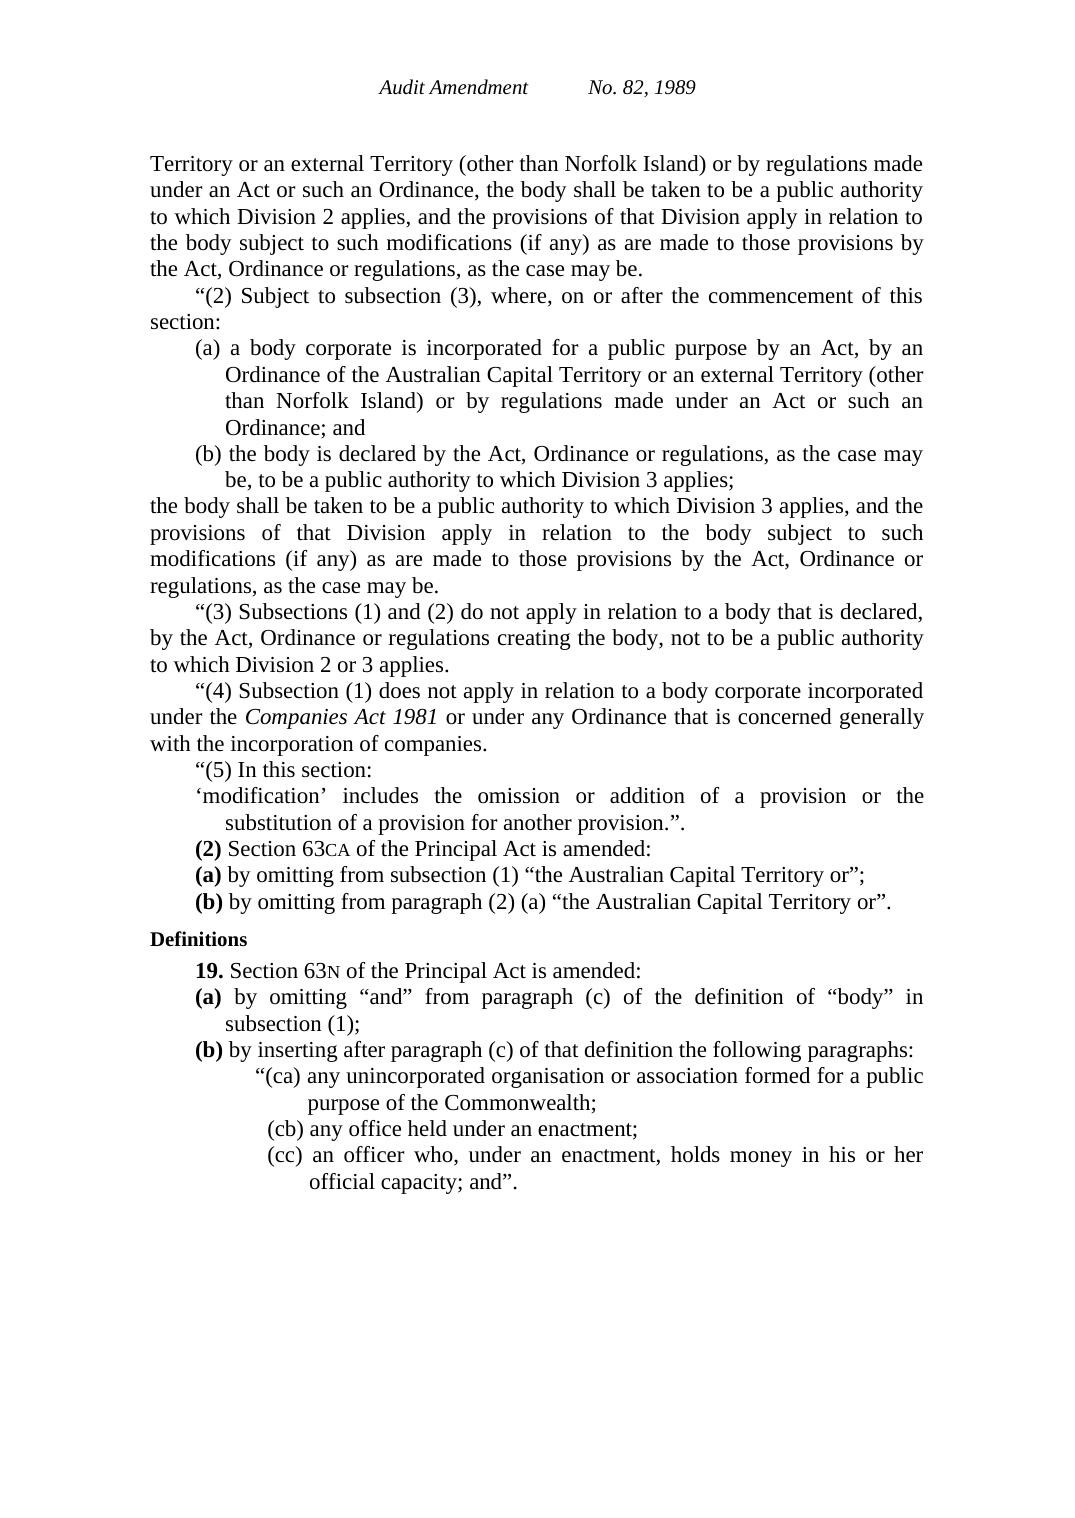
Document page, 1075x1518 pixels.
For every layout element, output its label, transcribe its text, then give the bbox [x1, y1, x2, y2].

text (a) by omitting from subsection (1) “the Australian Capital Territory or”; [195, 862, 925, 888]
text “(2) Subject to subsection (3), where, on or after the commencement of this section: [150, 282, 925, 334]
text ‘modification’ includes the omission or addition of a provision or the substitution of a provision for another provision.”. [195, 782, 925, 835]
text 19. Section 63n of the Principal Act is amended: [150, 957, 925, 983]
text Definitions [150, 927, 925, 951]
text “(ca) any unincorporated organisation or association formed for a public purpose of the Commonwealth; [255, 1062, 925, 1115]
text (b) by omitting from paragraph (2) (a) “the Australian Capital Territory or”. [195, 888, 925, 914]
text “(4) Subsection (1) does not apply in relation to a body corporate incorporated under the Companies Act 1981 or under any Ordinance that is concerned generally with the incorporation of companies. [150, 677, 925, 756]
text (a) a body corporate is incorporated for a public purpose by an Act, by an Ordinance of the Australian Capital Territory or an external Territory (other than Norfolk Island) or by regulations made under an Act or such an Ordinance; and [195, 334, 925, 440]
text (a) by omitting “and” from paragraph (c) of the definition of “body” in subsection (1); [195, 983, 925, 1036]
text “(3) Subsections (1) and (2) do not apply in relation to a body that is declared, by the Act, Ordinance or regulations creating the body, not to be a public authority to which Division 2 or 3 applies. [150, 598, 925, 677]
text (cb) any office held under an enactment; [267, 1115, 925, 1142]
text (cc) an officer who, under an enactment, holds money in his or her official capacity; and”. [267, 1142, 925, 1194]
text “(5) In this section: [150, 756, 925, 782]
text Territory or an external Territory (other than Norfolk Island) or by regulations made under an Act or such an Ordinance, the body shall be taken to be a public authority to which Division 2 applies, and the provisions of that Division apply in relation to the body subject to such modifications (if any) as are made to those provisions by the Act, Ordinance or regulations, as the case may be. [150, 150, 925, 282]
text the body shall be taken to be a public authority to which Division 3 applies, and the provisions of that Division apply in relation to the body subject to such modifications (if any) as are made to those provisions by the Act, Ordinance or regulations, as the case may be. [150, 493, 925, 598]
text (b) by inserting after paragraph (c) of that definition the following paragraphs: [195, 1036, 925, 1062]
text (2) Section 63ca of the Principal Act is amended: [150, 835, 925, 862]
text (b) the body is declared by the Act, Ordinance or regulations, as the case may be, to be a public authority to which Division 3 applies; [195, 440, 925, 493]
